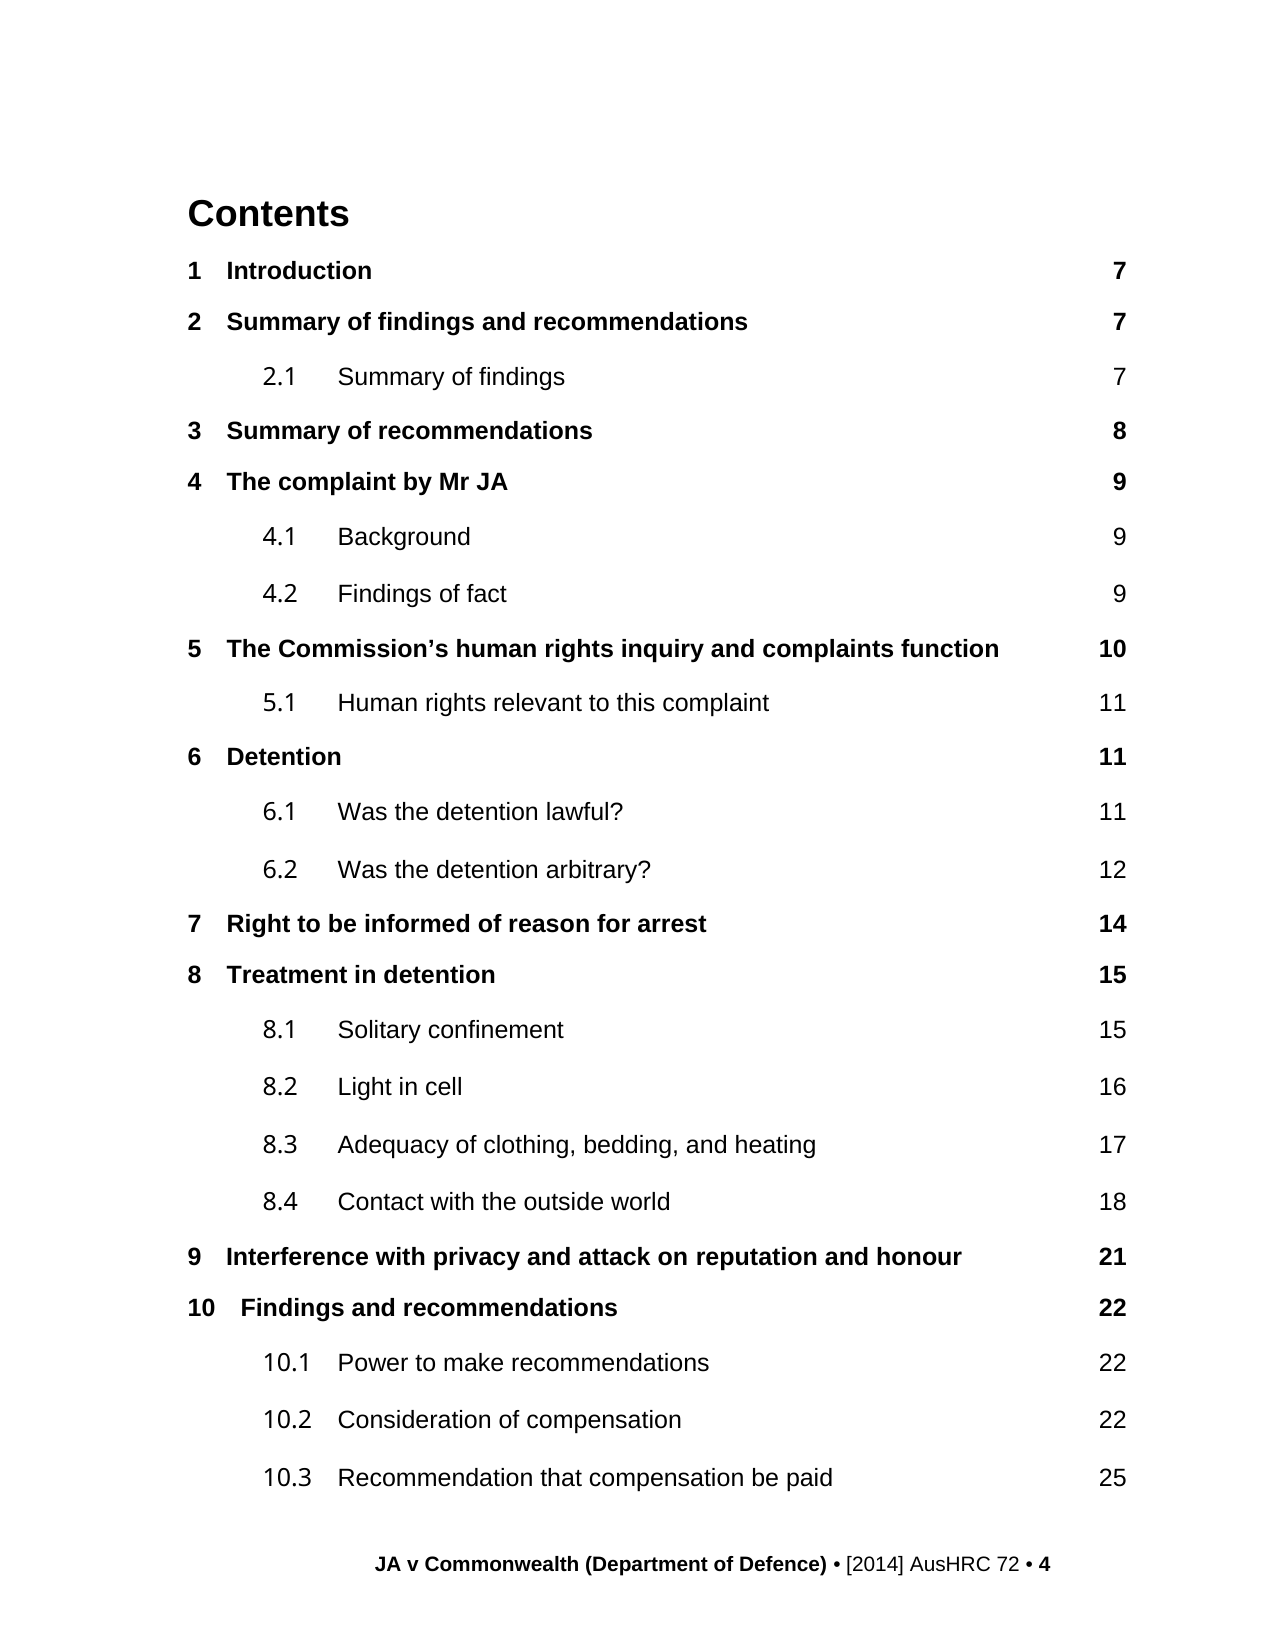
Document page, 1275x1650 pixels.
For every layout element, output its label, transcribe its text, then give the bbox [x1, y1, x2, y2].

text 10 Findings and recommendations 22 [187, 1293, 1087, 1322]
text 7 Right to be informed of reason for arrest 14 [187, 909, 1087, 937]
text 6.2 Was the detention arbitrary? 12 [262, 851, 1087, 885]
text 10.2 Consideration of compensation 22 [262, 1402, 1087, 1436]
text 4.1 Background 9 [262, 518, 1087, 553]
text 4.2 Findings of fact 9 [262, 576, 1087, 610]
text 5.1 Human rights relevant to this complaint 11 [262, 685, 1087, 719]
text 10.1 Power to make recommendations 22 [262, 1344, 1087, 1378]
text 4 The complaint by Mr JA 9 [187, 467, 1087, 496]
text 8.3 Adequacy of clothing, bedding, and heating 17 [262, 1126, 1087, 1161]
text 1 Introduction 7 [187, 256, 1087, 284]
text 10.3 Recommendation that compensation be paid 25 [262, 1459, 1087, 1493]
text 8.1 Solitary confinement 15 [262, 1011, 1087, 1046]
text 6.1 Was the detention lawful? 11 [262, 794, 1087, 828]
text 9 Interference with privacy and attack on reputation and honour 21 [187, 1241, 1087, 1270]
text 6 Detention 11 [187, 742, 1087, 771]
text 3 Summary of recommendations 8 [187, 416, 1087, 444]
text 8.2 Light in cell 16 [262, 1069, 1087, 1103]
subtitle Contents [187, 192, 1087, 235]
text 5 The Commission’s human rights inquiry and complaints function 10 [187, 633, 1087, 662]
text 2.1 Summary of findings 7 [262, 358, 1087, 392]
text 2 Summary of findings and recommendations 7 [187, 307, 1087, 336]
text 8.4 Contact with the outside world 18 [262, 1184, 1087, 1218]
text 8 Treatment in detention 15 [187, 960, 1087, 989]
